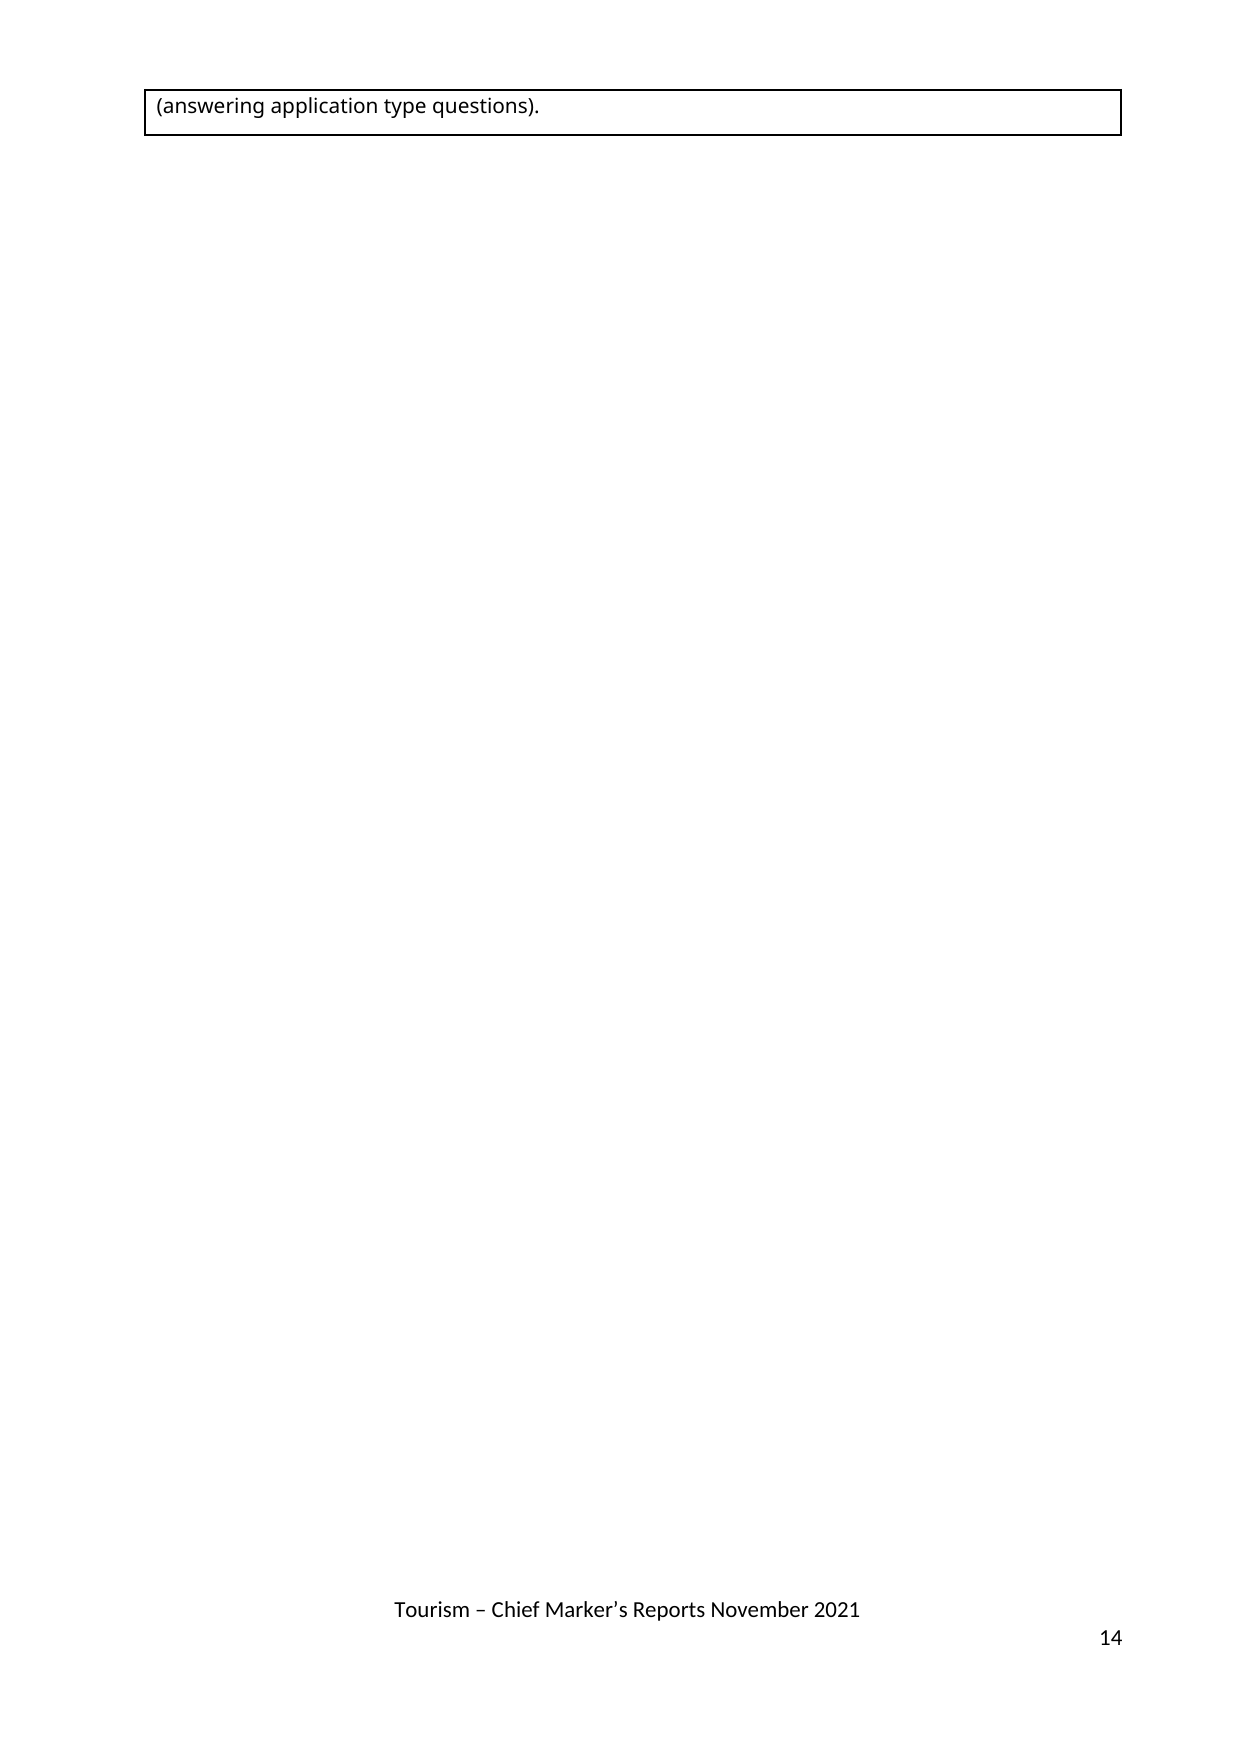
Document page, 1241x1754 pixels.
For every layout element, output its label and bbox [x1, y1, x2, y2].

table_cell [146, 91, 1120, 133]
